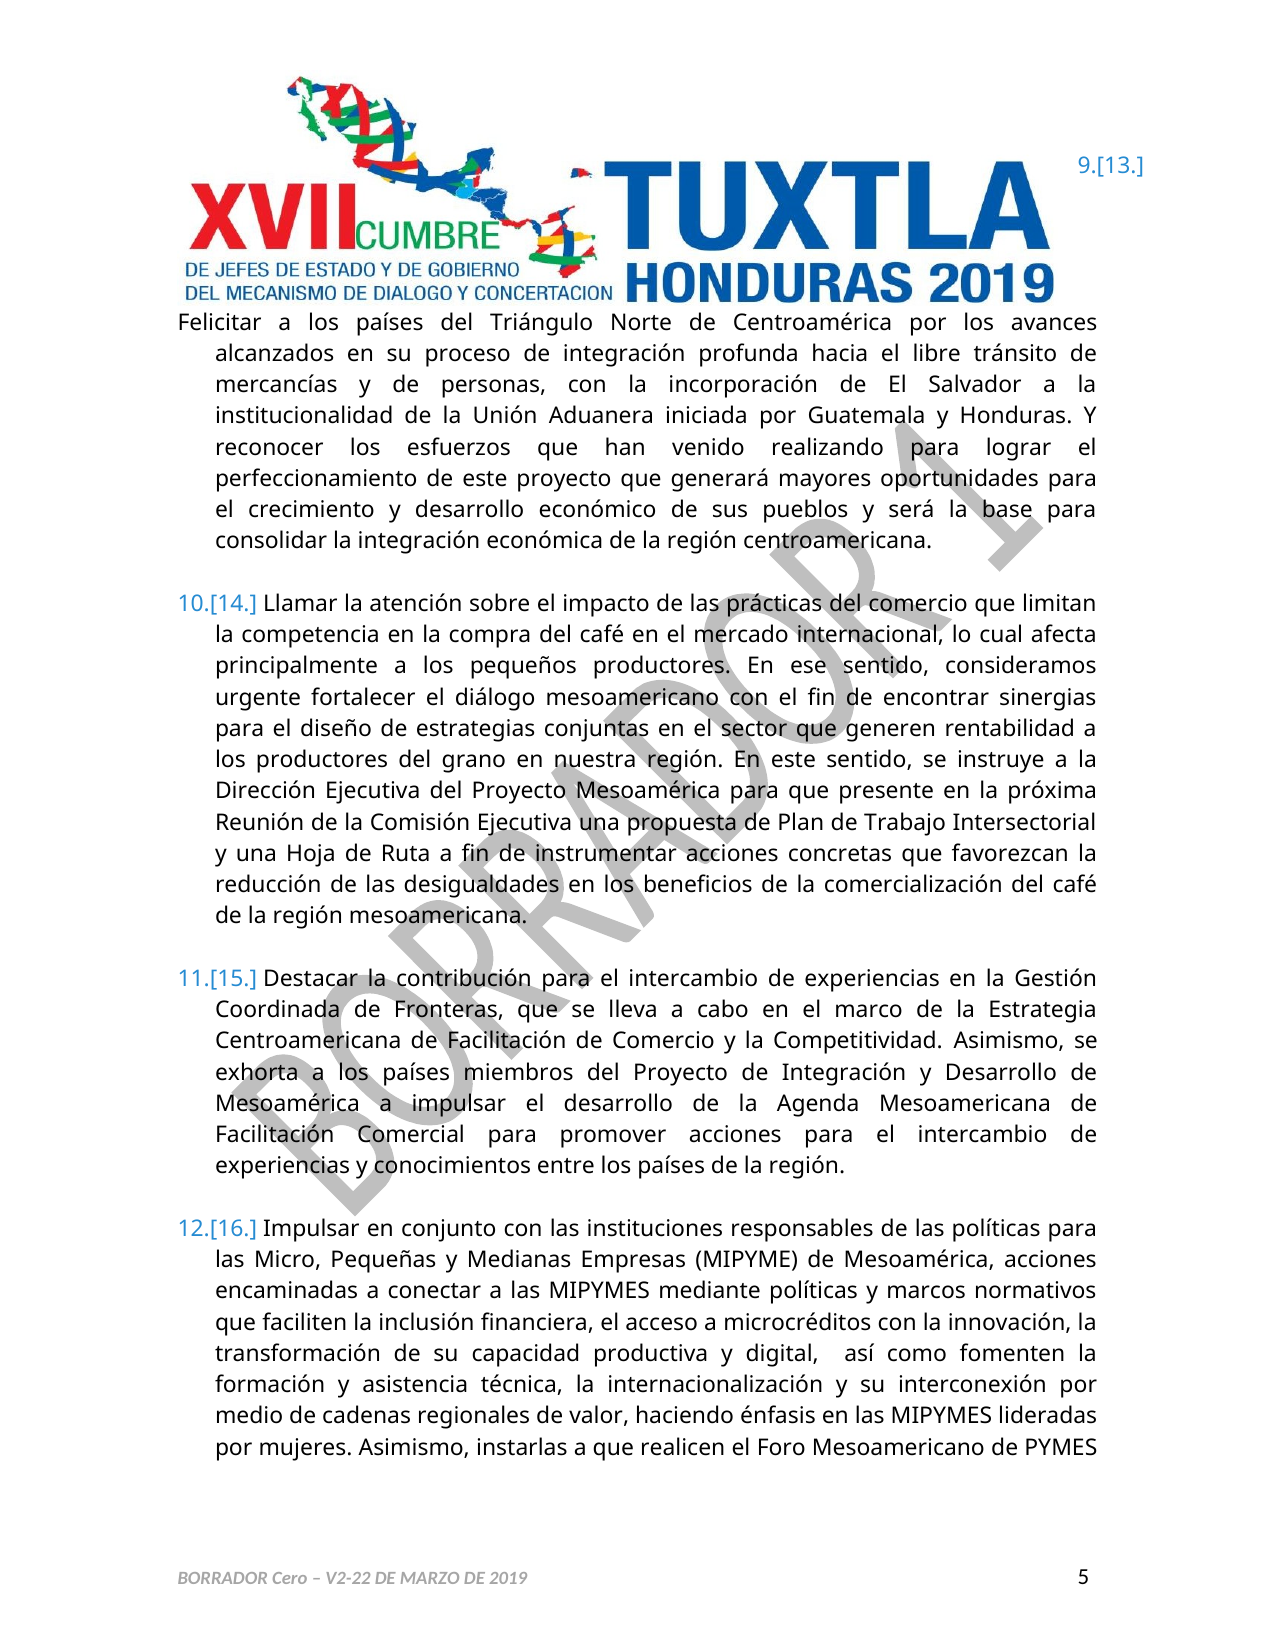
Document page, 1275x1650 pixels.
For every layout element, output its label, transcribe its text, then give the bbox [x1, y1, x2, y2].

list Llamar la atención sobre el impacto de las prácticas del comercio que limitan la competencia en la compra del café en el mercado internacional, lo cual afecta principalmente a los pequeños productores. En ese sentido, consideramos urgente fortalecer el diálogo mesoamericano con el fin de encontrar sinergias para el diseño de estrategias conjuntas en el sector que generen rentabilidad a los productores del grano en nuestra región. En este sentido, se instruye a la Dirección Ejecutiva del Proyecto Mesoamérica para que presente en la próxima Reunión de la Comisión Ejecutiva una propuesta de Plan de Trabajo Intersectorial y una Hoja de Ruta a fin de instrumentar acciones concretas que favorezcan la reducción de las desigualdades en los beneficios de la comercialización del café de la región mesoamericana. [177, 587, 1098, 931]
picture [177, 70, 1059, 149]
list Felicitar a los países del Triángulo Norte de Centroamérica por los avances alcanzados en su proceso de integración profunda hacia el libre tránsito de mercancías y de personas, con la incorporación de El Salvador a la institucionalidad de la Unión Aduanera iniciada por Guatemala y Honduras. Y reconocer los esfuerzos que han venido realizando para lograr el perfeccionamiento de este proyecto que generará mayores oportunidades para el crecimiento y desarrollo económico de sus pueblos y será la base para consolidar la integración económica de la región centroamericana. [177, 149, 1098, 556]
list Destacar la contribución para el intercambio de experiencias en la Gestión Coordinada de Fronteras, que se lleva a cabo en el marco de la Estrategia Centroamericana de Facilitación de Comercio y la Competitividad. Asimismo, se exhorta a los países miembros del Proyecto de Integración y Desarrollo de Mesoamérica a impulsar el desarrollo de la Agenda Mesoamericana de Facilitación Comercial para promover acciones para el intercambio de experiencias y conocimientos entre los países de la región. [177, 962, 1098, 1181]
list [177, 1212, 1098, 1462]
